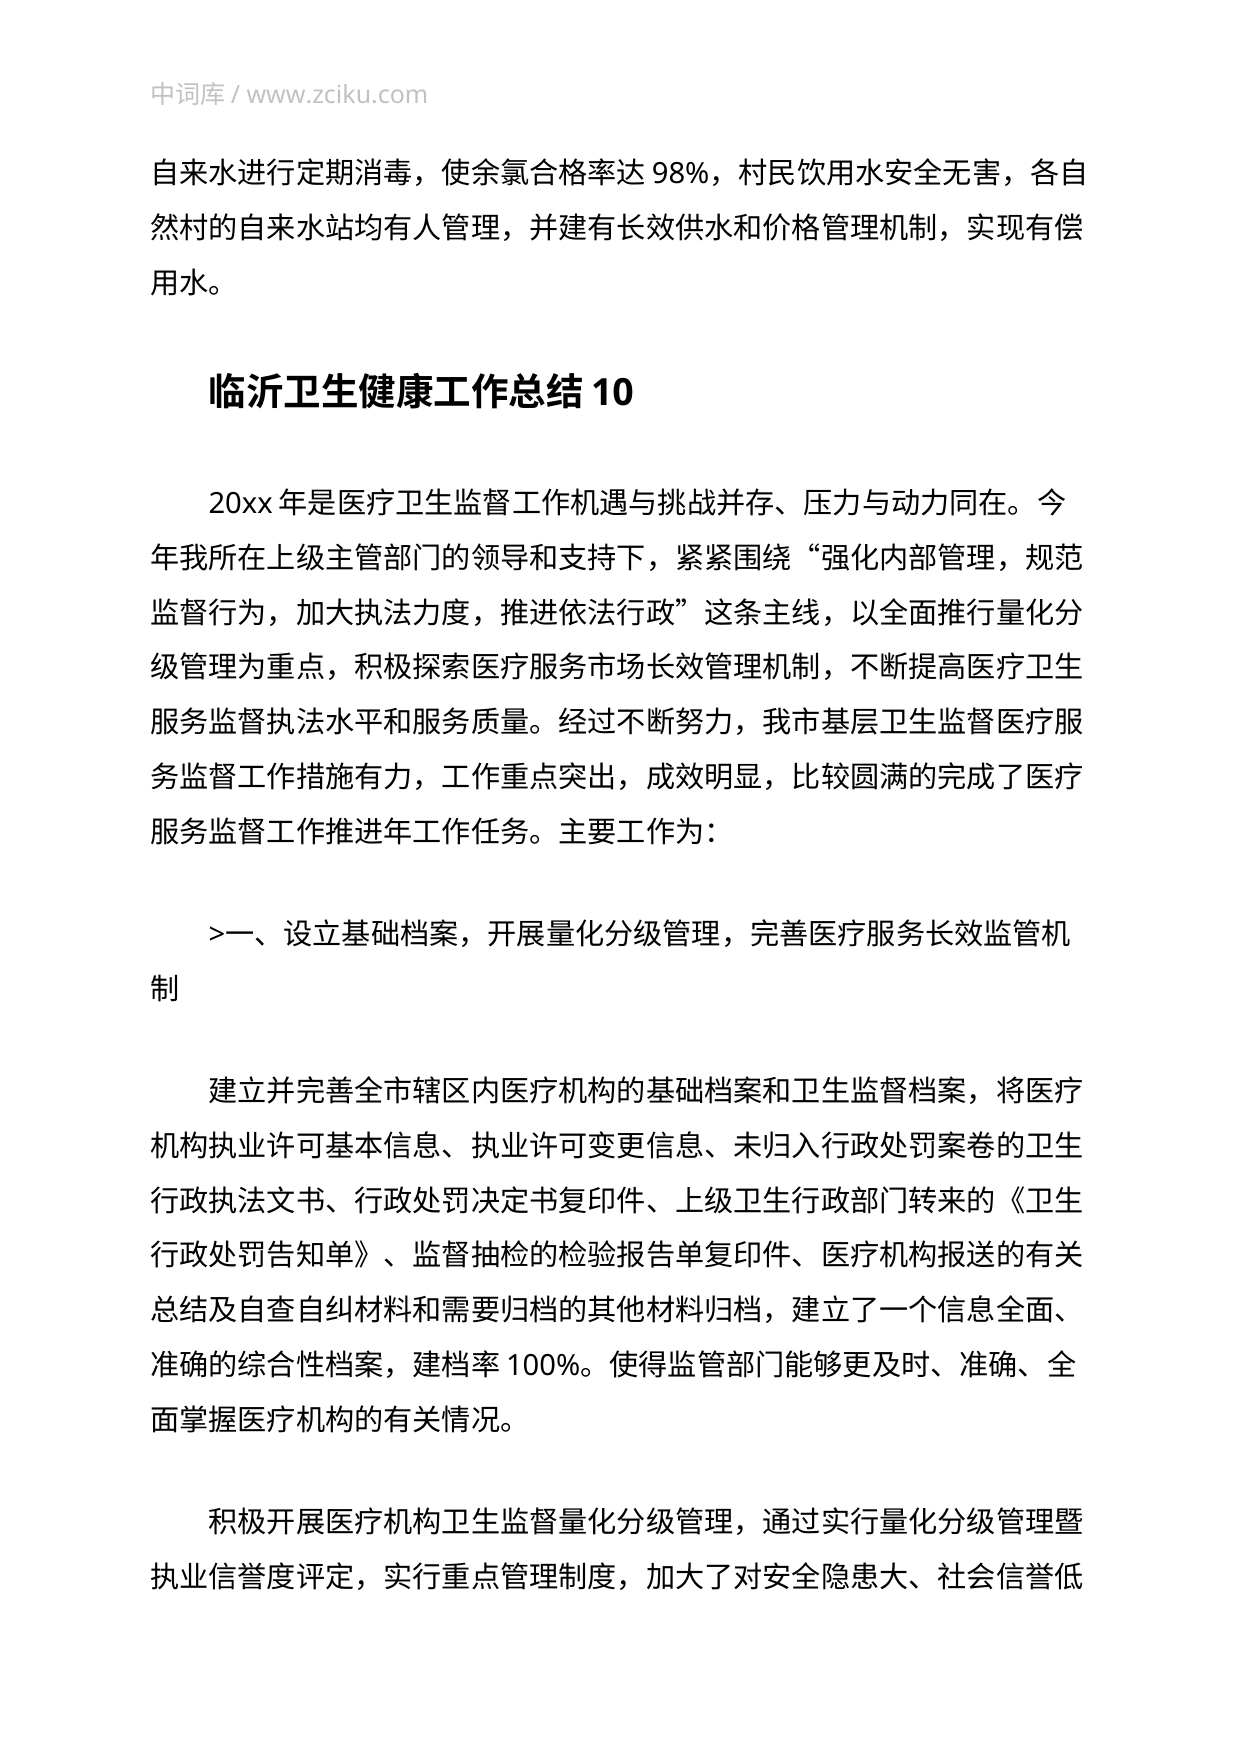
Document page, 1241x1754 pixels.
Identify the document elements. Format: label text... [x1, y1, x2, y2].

text 临沂卫生健康工作总结10 [150, 362, 1090, 416]
text 建立并完善全市辖区内医疗机构的基础档案和卫生监督档案，将医疗机构执业许可基本信息、执业许可变更信息、未归入行政处罚案卷的卫生行政执法文书、行政处罚决定书复印件、上级卫生行政部门转来的《卫生行政处罚告知单》、监督抽检的检验报告单复印件、医疗机构报送的有关总结及自查自纠材料和需要归档的其他材料归档，建立了一个信息全面、准确的综合性档案，建档率100%。使得监管部门能够更及时、准确、全面掌握医疗机构的有关情况。 [150, 1067, 1090, 1439]
text >一、设立基础档案，开展量化分级管理，完善医疗服务长效监管机制 [150, 911, 1090, 1008]
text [150, 1498, 1090, 1596]
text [150, 150, 1090, 302]
text 20xx年是医疗卫生监督工作机遇与挑战并存、压力与动力同在。今年我所在上级主管部门的领导和支持下，紧紧围绕“强化内部管理，规范监督行为，加大执法力度，推进依法行政”这条主线，以全面推行量化分级管理为重点，积极探索医疗服务市场长效管理机制，不断提高医疗卫生服务监督执法水平和服务质量。经过不断努力，我市基层卫生监督医疗服务监督工作措施有力，工作重点突出，成效明显，比较圆满的完成了医疗服务监督工作推进年工作任务。主要工作为： [150, 479, 1090, 851]
